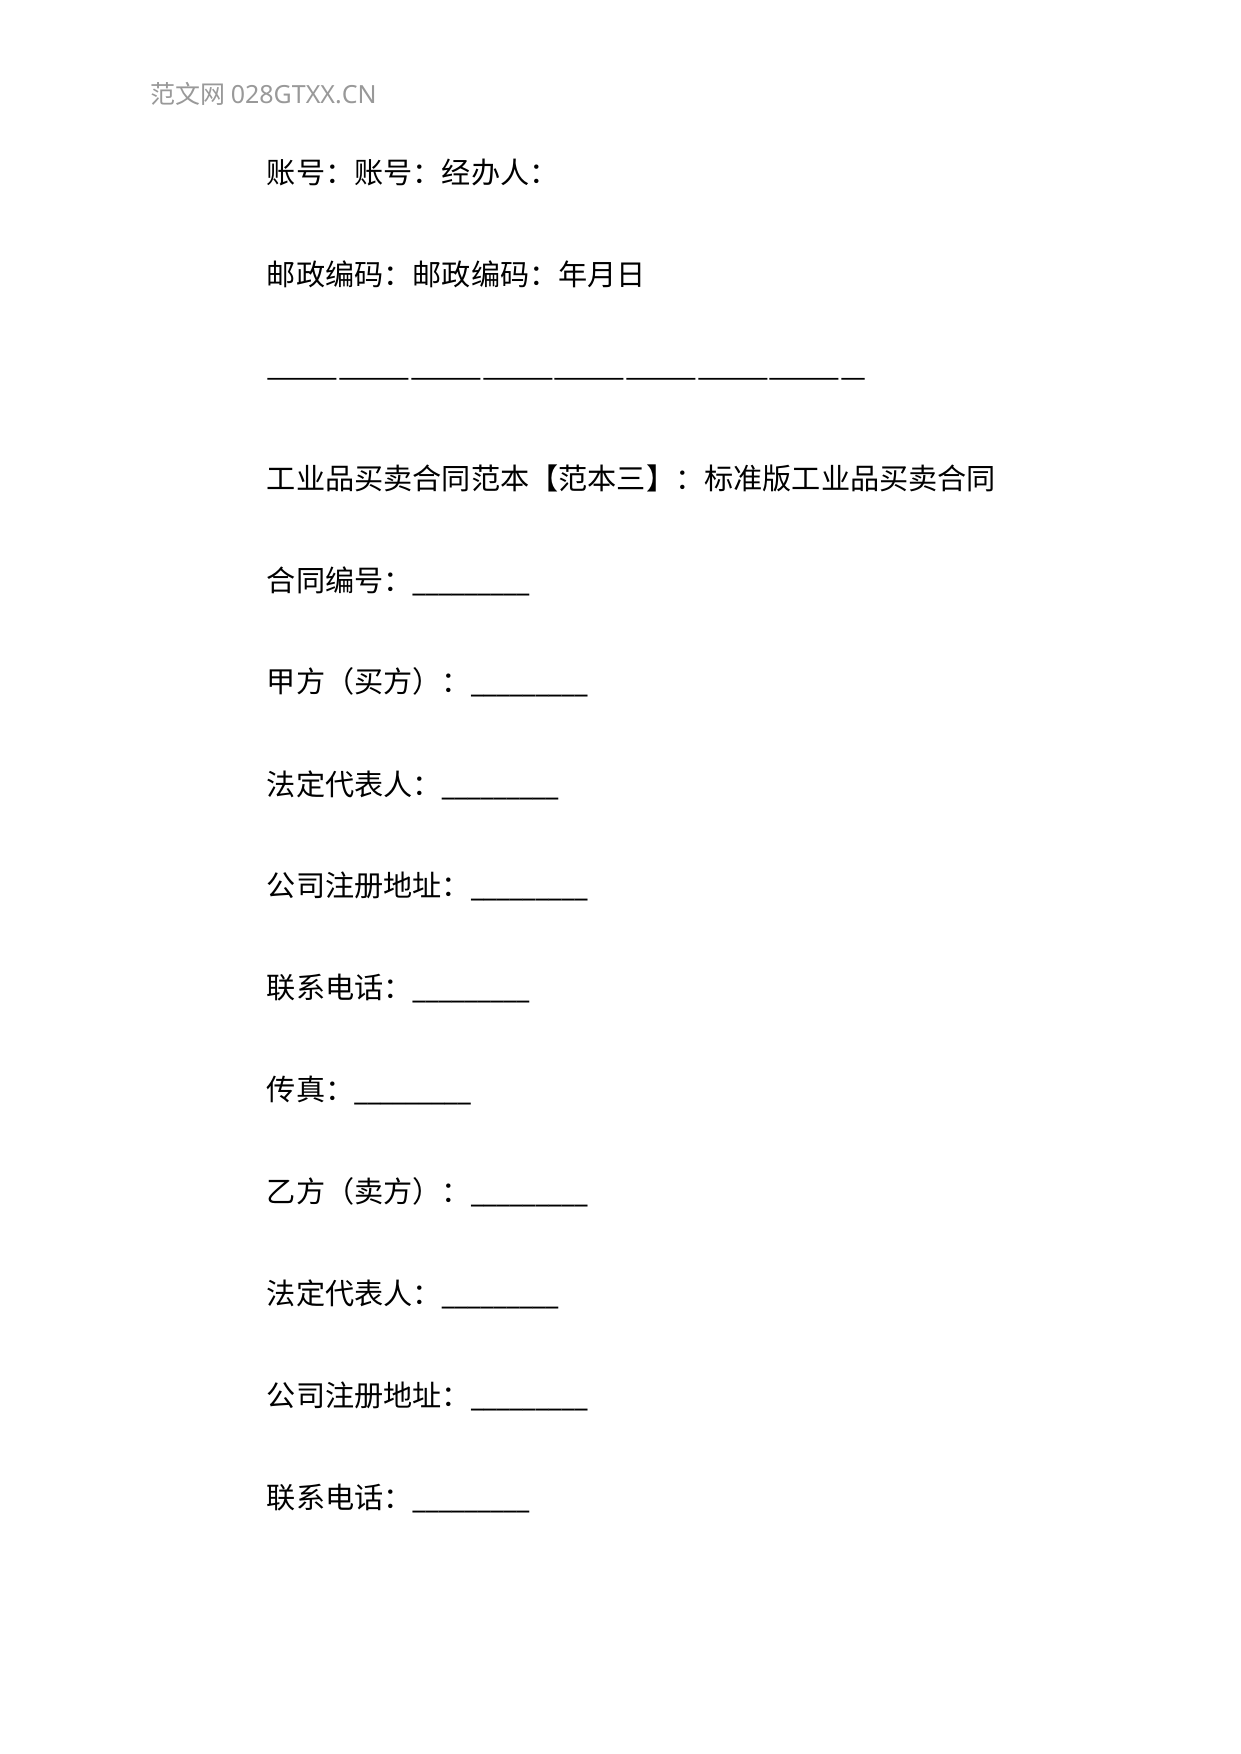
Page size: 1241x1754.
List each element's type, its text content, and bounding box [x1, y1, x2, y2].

text ————————————————————————— [150, 353, 1090, 396]
text 工业品买卖合同范本【范本三】：标准版工业品买卖合同 [150, 455, 1090, 498]
text 邮政编码：邮政编码：年月日 [150, 252, 1090, 294]
text 法定代表人：_________ [150, 761, 1090, 803]
text 合同编号：_________ [150, 557, 1090, 599]
text 账号：账号：经办人： [150, 150, 1090, 192]
text 法定代表人：_________ [150, 1271, 1090, 1313]
text 公司注册地址：_________ [150, 863, 1090, 905]
text 传真：_________ [150, 1067, 1090, 1109]
text 联系电话：_________ [150, 1475, 1090, 1517]
text 乙方（卖方）：_________ [150, 1169, 1090, 1211]
text 公司注册地址：_________ [150, 1373, 1090, 1415]
text 甲方（买方）：_________ [150, 659, 1090, 701]
text 联系电话：_________ [150, 965, 1090, 1007]
